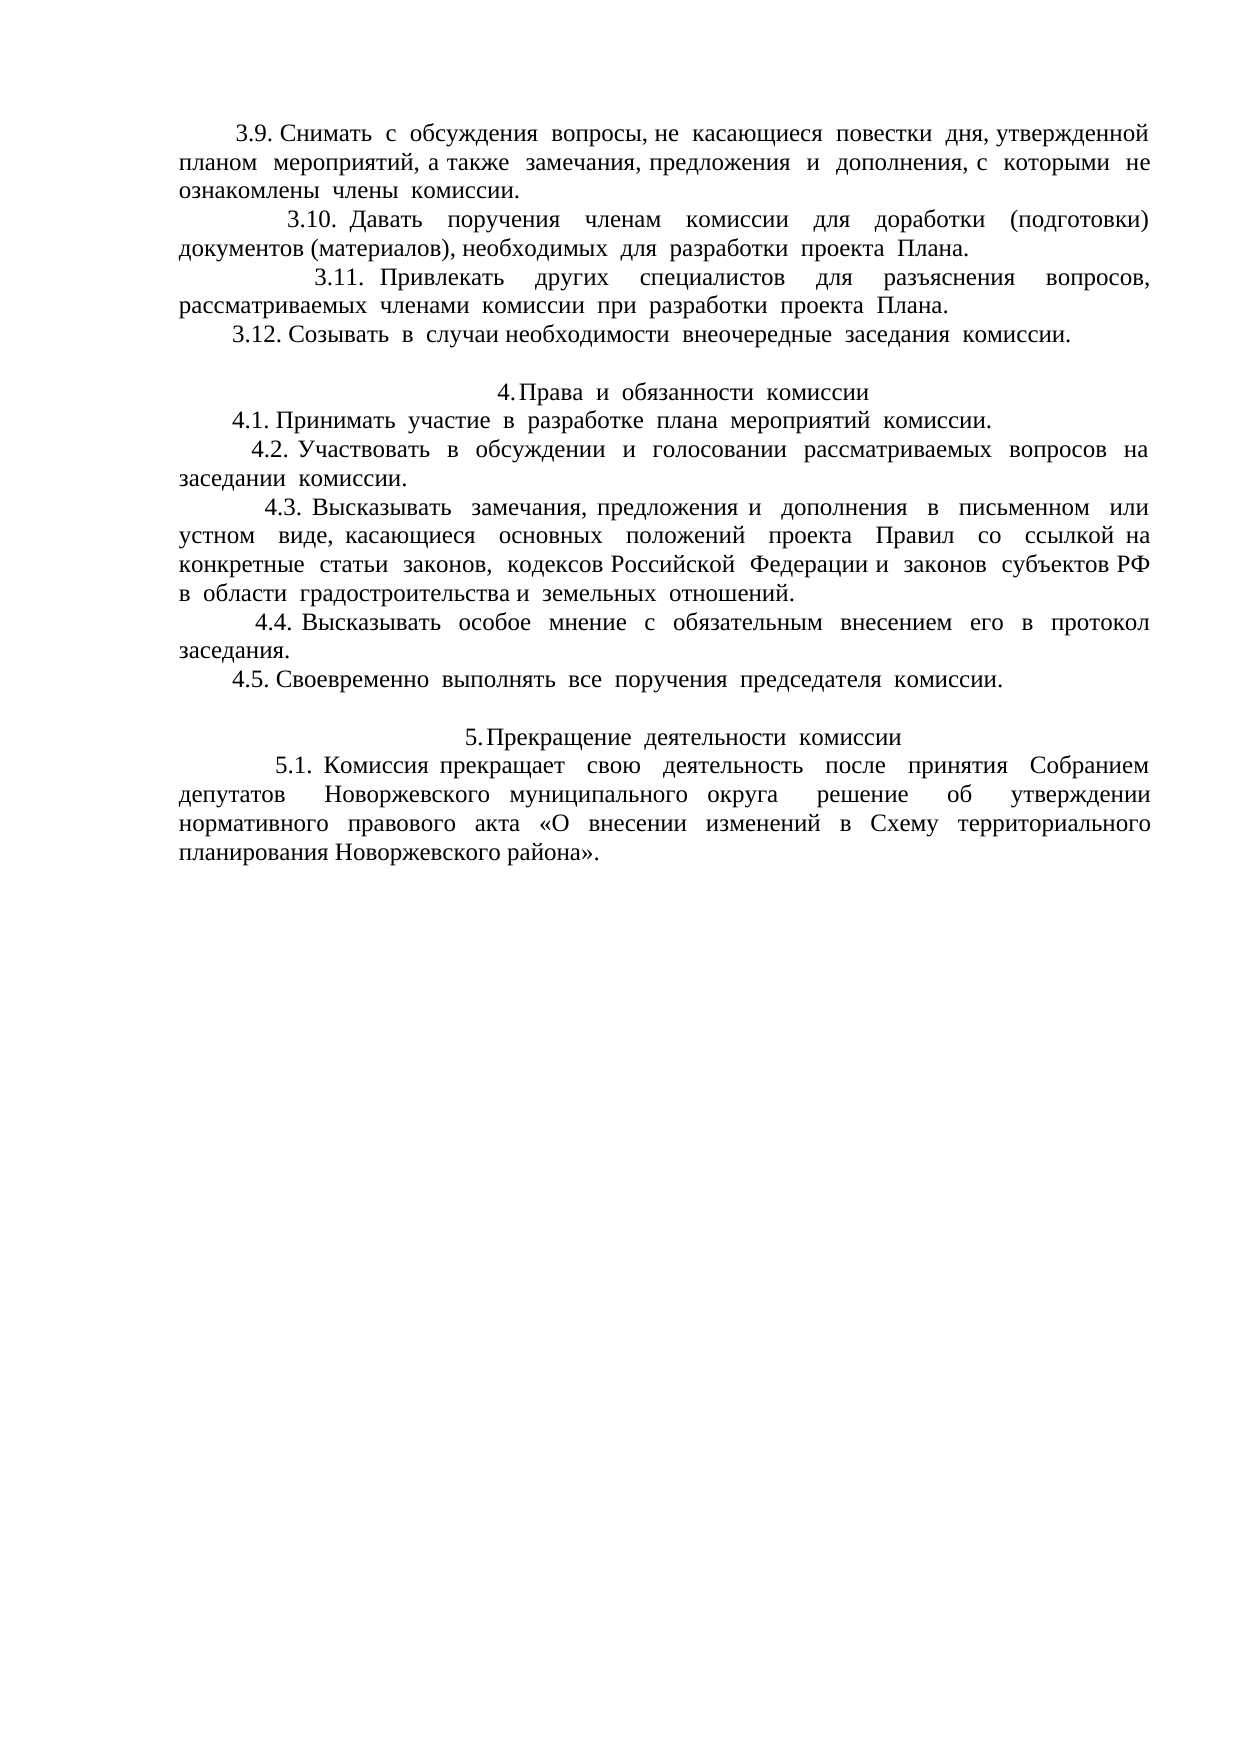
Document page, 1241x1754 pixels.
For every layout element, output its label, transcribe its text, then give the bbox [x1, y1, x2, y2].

text 3.11. Привлекать других специалистов для разъяснения вопросов, рассматриваемых членами комиссии при разработки проекта Плана. [176, 262, 1152, 319]
text 4.2. Участвовать в обсуждении и голосовании рассматриваемых вопросов на заседании комиссии. [176, 434, 1152, 492]
text 4.3. Высказывать замечания, предложения и дополнения в письменном или устном виде, касающиеся основных положений проекта Правил со ссылкой на конкретные статьи законов, кодексов Российской Федерации и законов субъектов РФ в области градостроительства и земельных отношений. [176, 492, 1152, 607]
text 3.12. Созывать в случаи необходимости внеочередные заседания комиссии. [176, 319, 1152, 348]
text 5.1. Комиссия прекращает свою деятельность после принятия Собранием депутатов Новоржевского муниципального округа решение об утверждении нормативного правового акта «О внесении изменений в Схему территориального планирования Новоржевского района». [176, 751, 1152, 866]
list Прекращение деятельности комиссии [215, 722, 1152, 751]
text 4.5. Своевременно выполнять все поручения председателя комиссии. [176, 664, 1152, 693]
list Права и обязанности комиссии [215, 377, 1152, 406]
text 3.9. Снимать с обсуждения вопросы, не касающиеся повестки дня, утвержденной планом мероприятий, а также замечания, предложения и дополнения, с которыми не ознакомлены члены комиссии. [176, 118, 1152, 204]
text 4.4. Высказывать особое мнение с обязательным внесением его в протокол заседания. [176, 607, 1152, 664]
text 3.10. Давать поручения членам комиссии для доработки (подготовки) документов (материалов), необходимых для разработки проекта Плана. [176, 204, 1152, 262]
text 4.1. Принимать участие в разработке плана мероприятий комиссии. [176, 406, 1152, 434]
